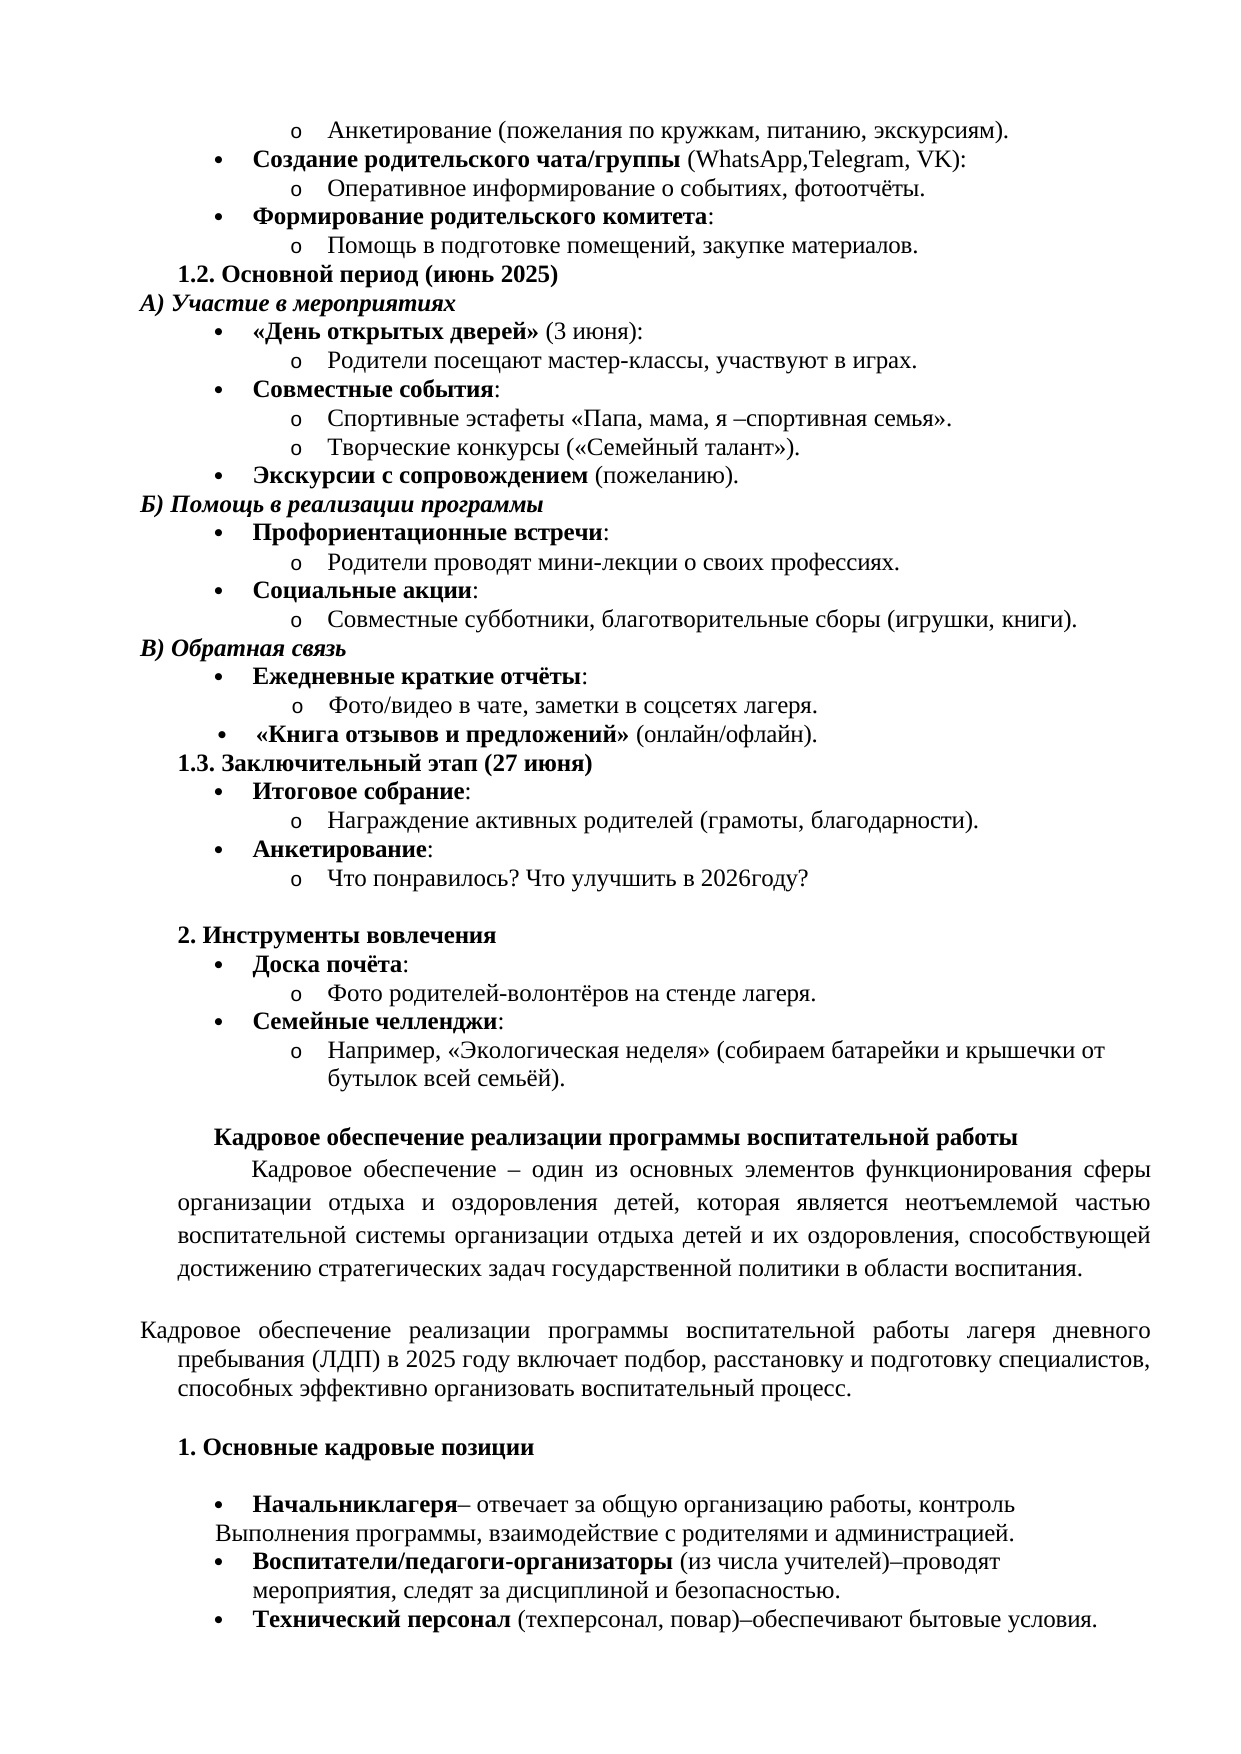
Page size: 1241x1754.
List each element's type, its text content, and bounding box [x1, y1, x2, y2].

subtitle Основные кадровые позиции [177, 1432, 1196, 1460]
list Экскурсии с сопровождением (пожеланию). [215, 461, 1196, 489]
list Оперативное информирование о событиях, фотоотчёты. [290, 173, 1196, 202]
list Анкетирование (пожелания по кружкам, питанию, экскурсиям). [290, 115, 1196, 144]
list Воспитатели/педагоги-организаторы (из числа учителей)–проводят мероприятия, следят за дисциплиной и безопасностью. [215, 1546, 1013, 1604]
list Родители посещают мастер-классы, участвуют в играх. [290, 345, 1196, 374]
subtitle Инструменты вовлечения [177, 921, 1196, 949]
subtitle Совместные события: [215, 374, 1196, 403]
subtitle Формирование родительского комитета: [215, 202, 1196, 230]
list «Книга отзывов и предложений» (онлайн/офлайн). [177, 719, 818, 748]
list Создание родительского чата/группы (WhatsApp,Telegram, VK): [215, 144, 1196, 173]
subtitle Профориентационные встречи: [215, 518, 1196, 547]
text Выполнения программы, взаимодействие с родителями и администрацией. [215, 1518, 1196, 1546]
text Б) Помощь в реализации программы [140, 489, 1196, 518]
list «День открытых дверей» (3 июня): [215, 317, 1196, 345]
list Награждение активных родителей (грамоты, благодарности). [290, 805, 1196, 834]
list Родители проводят мини-лекции о своих профессиях. [290, 547, 1196, 576]
list Что понравилось? Что улучшить в 2026году? [290, 863, 1196, 892]
text Кадровое обеспечение – один из основных элементов функционирования сферы организации отдыха и оздоровления детей, которая является неотъемлемой частью воспитательной системы организации отдыха детей и их оздоровления, способствующей достижению стратегических задач государственной политики в области воспитания. [177, 1154, 1152, 1282]
list Начальниклагеря– отвечает за общую организацию работы, контроль [215, 1489, 1196, 1518]
subtitle Семейные челленджи: [215, 1007, 1196, 1036]
subtitle Основной период (июнь 2025) [177, 259, 1196, 288]
subtitle Кадровое обеспечение реализации программы воспитательной работы [213, 1122, 1196, 1151]
list Фото/видео в чате, заметки в соцсетях лагеря. [177, 690, 818, 719]
list Например, «Экологическая неделя» (собираем батарейки и крышечки от бутылок всей семьёй). [290, 1036, 1105, 1092]
text Кадровое обеспечение реализации программы воспитательной работы лагеря дневного пребывания (ЛДП) в 2025 году включает подбор, расстановку и подготовку специалистов, способных эффективно организовать воспитательный процесс. [140, 1316, 1152, 1402]
subtitle Ежедневные краткие отчёты: [215, 662, 1196, 690]
list Технический персонал (техперсонал, повар)–обеспечивают бытовые условия. [215, 1604, 1196, 1633]
subtitle Анкетирование: [215, 834, 1196, 863]
list Творческие конкурсы («Семейный талант»). [290, 432, 1196, 461]
text В) Обратная связь [140, 633, 1196, 662]
list Итоговое собрание: [215, 777, 1196, 805]
subtitle А) Участие в мероприятиях [140, 288, 1196, 317]
subtitle Социальные акции: [215, 576, 1196, 604]
list Фото родителей-волонтёров на стенде лагеря. [290, 978, 1196, 1007]
list Доска почёта: [215, 949, 1196, 978]
subtitle Заключительный этап (27 июня) [177, 748, 1196, 777]
list Спортивные эстафеты «Папа, мама, я –спортивная семья». [290, 403, 1196, 432]
list Помощь в подготовке помещений, закупке материалов. [290, 230, 1196, 259]
list Совместные субботники, благотворительные сборы (игрушки, книги). [290, 604, 1196, 633]
